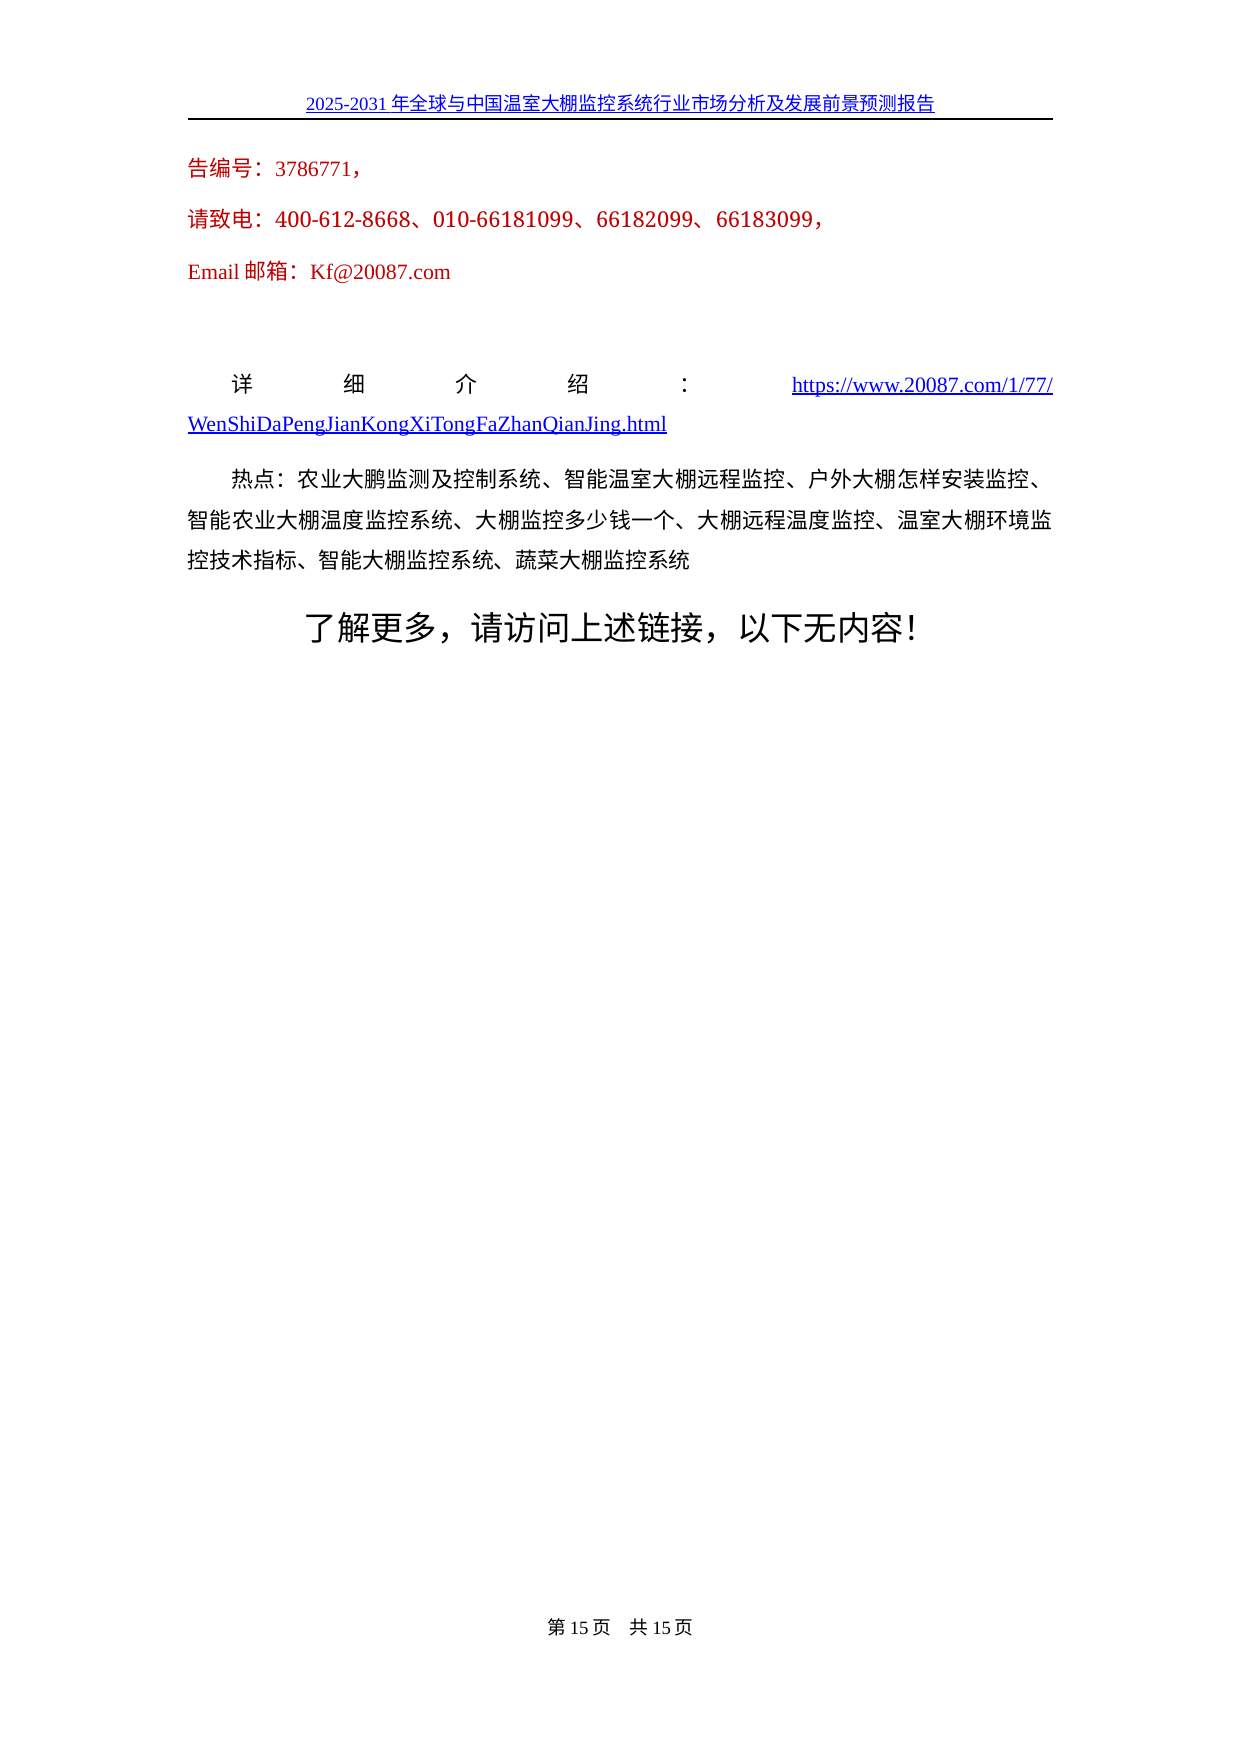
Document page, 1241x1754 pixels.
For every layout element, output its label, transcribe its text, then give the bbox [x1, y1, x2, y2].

text Email邮箱：Kf@20087.com [187, 253, 1053, 286]
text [187, 150, 1053, 183]
text 详细介绍：https://www.20087.com/1/77/WenShiDaPengJianKongXiTongFaZhanQianJing.html [187, 366, 1053, 439]
text 热点：农业大鹏监测及控制系统、智能温室大棚远程监控、户外大棚怎样安装监控、智能农业大棚温度监控系统、大棚监控多少钱一个、大棚远程温度监控、温室大棚环境监控技术指标、智能大棚监控系统、蔬菜大棚监控系统 [187, 462, 1053, 576]
text 请致电：400-612-8668、010-66181099、66182099、66183099， [187, 202, 1053, 234]
title 了解更多，请访问上述链接，以下无内容！ [187, 593, 1053, 658]
